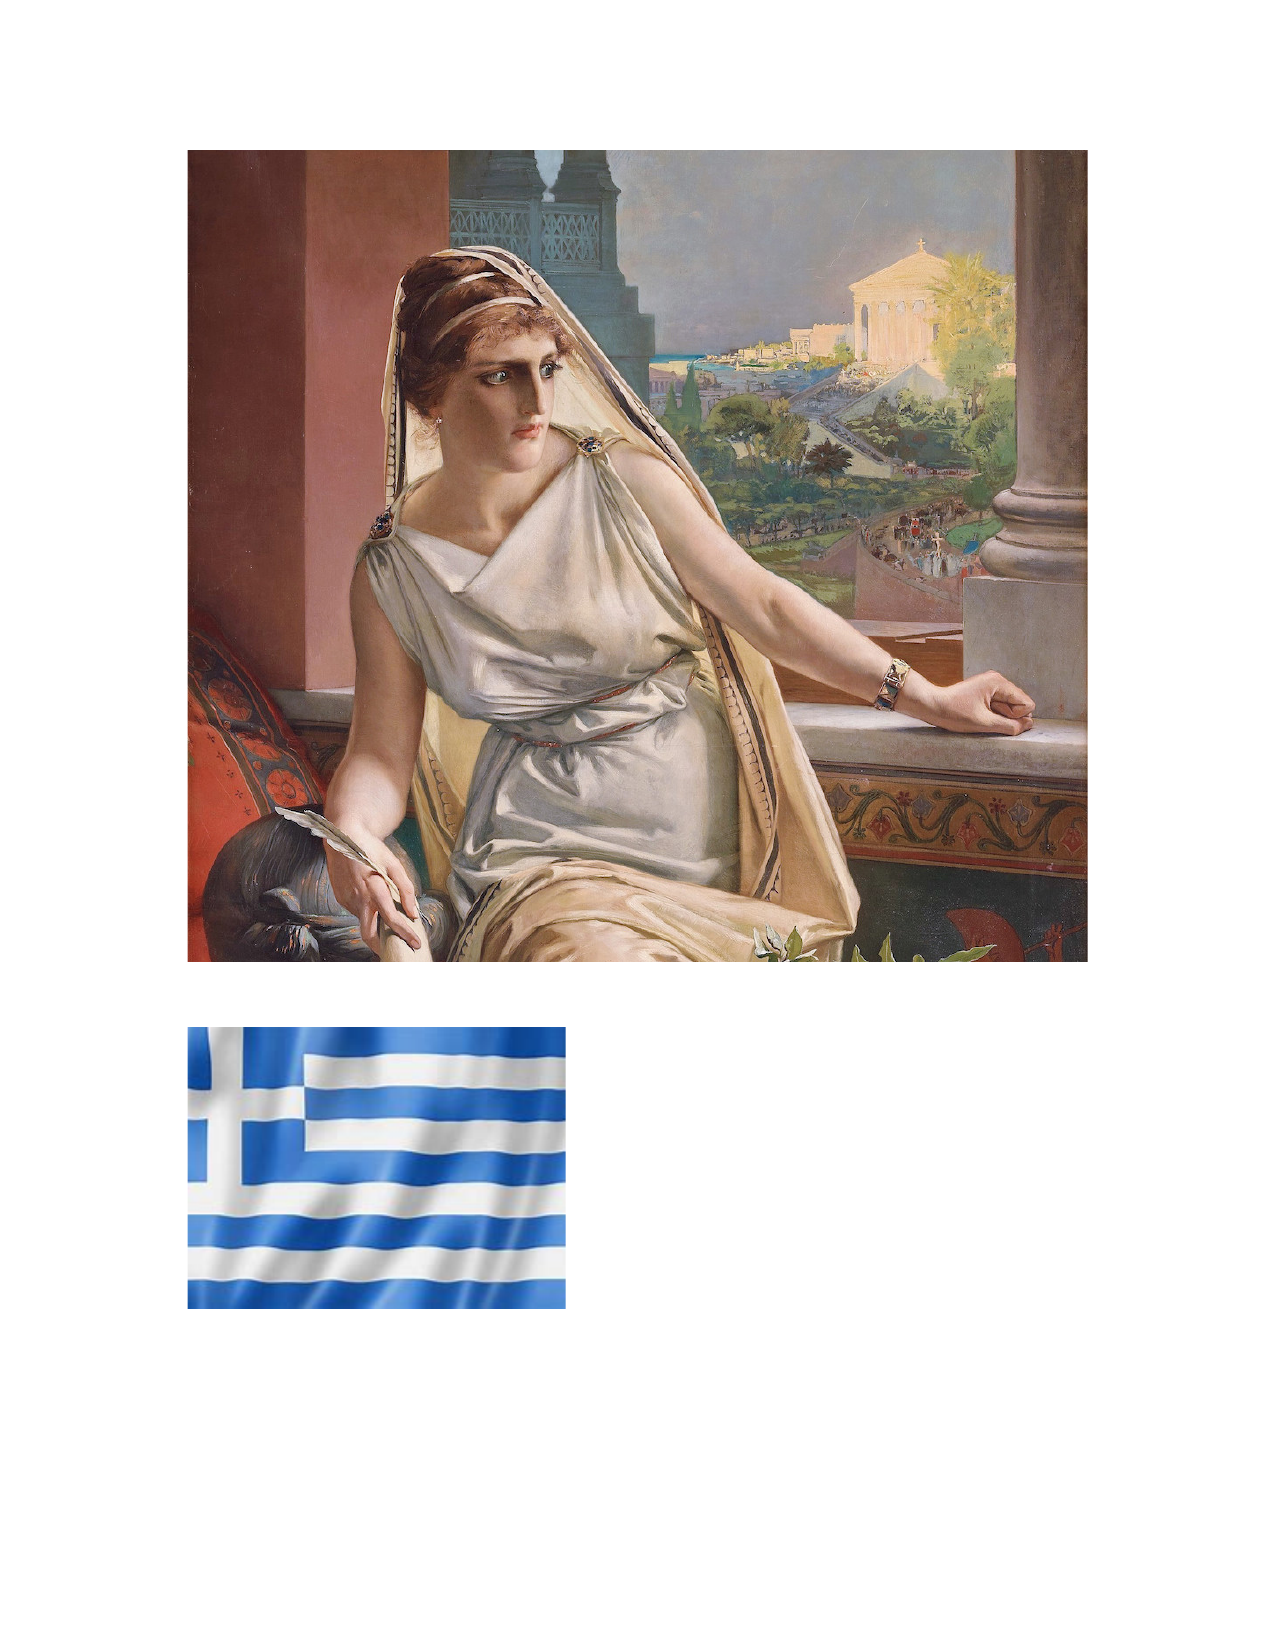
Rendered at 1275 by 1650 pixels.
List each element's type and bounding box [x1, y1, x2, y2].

picture [187, 1027, 566, 1309]
picture [187, 150, 1088, 962]
